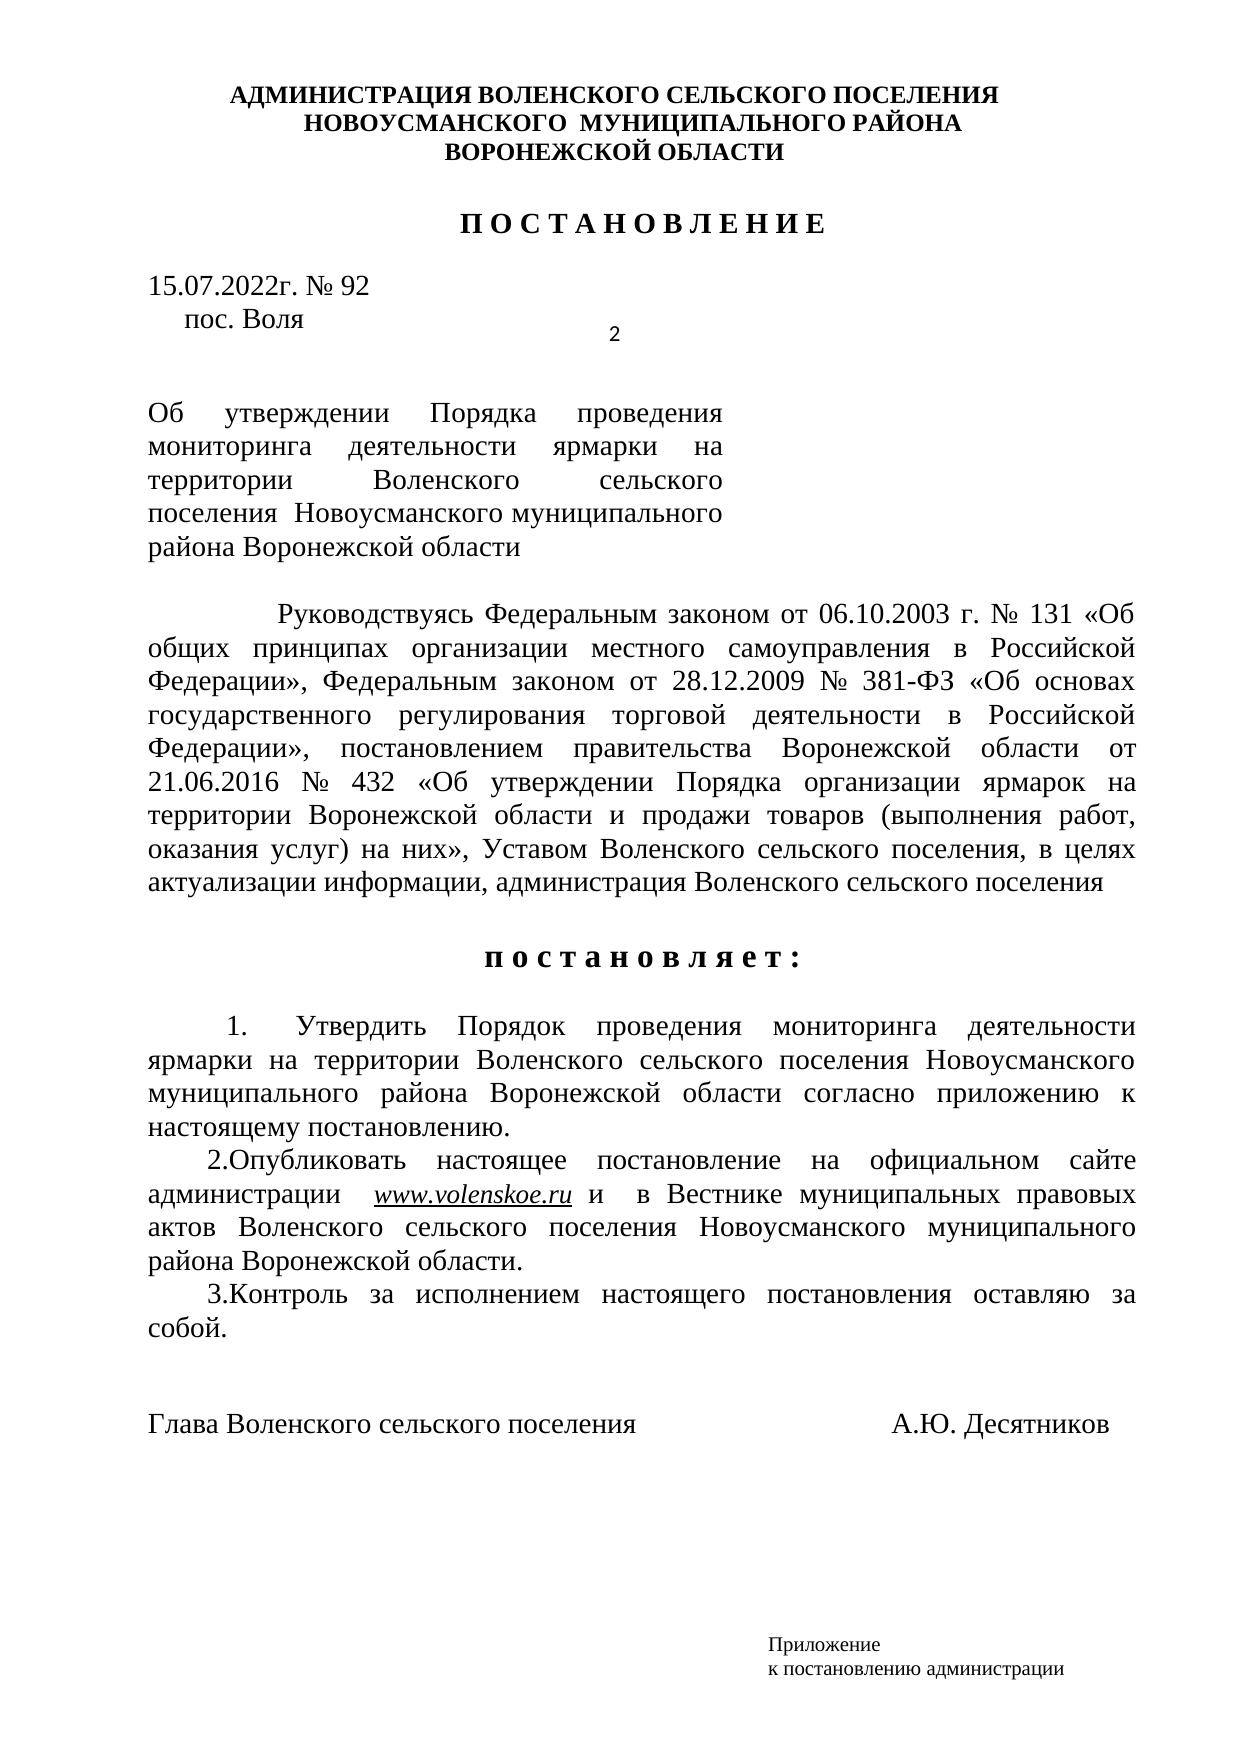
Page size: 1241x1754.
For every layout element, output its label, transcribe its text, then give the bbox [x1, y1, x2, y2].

text Глава Воленского сельского поселения А.Ю. Десятников [148, 1406, 1137, 1439]
text 15.07.2022г. № 92 [148, 268, 1137, 302]
text 2.Опубликовать настоящее постановление на официальном сайте администрации www.volenskoe.ru и в Вестнике муниципальных правовых актов Воленского сельского поселения Новоусманского муниципального района Воронежской области. [148, 1142, 1137, 1277]
text п о с т а н о в л я е т : [148, 936, 1137, 975]
text ВОРОНЕЖСКОЙ ОБЛАСТИ [110, 137, 1118, 166]
subtitle П О С Т А Н О В Л Е Н И Е [148, 206, 1137, 239]
list Утвердить Порядок проведения мониторинга деятельности ярмарки на территории Воленского сельского поселения Новоусманского муниципального района Воронежской области согласно приложению к настоящему постановлению. [148, 1008, 1137, 1142]
text 3.Контроль за исполнением настоящего постановления оставляю за собой. [148, 1277, 1137, 1344]
text АДМИНИСТРАЦИЯ ВОЛЕНСКОГО СЕЛЬСКОГО ПОСЕЛЕНИЯ НОВОУСМАНСКОГО МУНИЦИПАЛЬНОГО РАЙОНА [110, 80, 1118, 137]
text Руководствуясь Федеральным законом от 06.10.2003 г. № 131 «Об общих принципах организации местного самоуправления в Российской Федерации», Федеральным законом от 28.12.2009 № 381-ФЗ «Об основах государственного регулирования торговой деятельности в Российской Федерации», постановлением правительства Воронежской области от 21.06.2016 № 432 «Об утверждении Порядка организации ярмарок на территории Воронежской области и продажи товаров (выполнения работ, оказания услуг) на них», Уставом Воленского сельского поселения, в целях актуализации информации, администрация Воленского сельского поселения [148, 596, 1137, 898]
text к постановлению администрации [148, 1656, 1137, 1680]
text Об утверждении Порядка проведения мониторинга деятельности ярмарки на территории Воленского сельского поселения Новоусманского муниципального района Воронежской области [148, 395, 724, 563]
text пос. Воля [148, 302, 1137, 335]
text Приложение [148, 1632, 1137, 1656]
